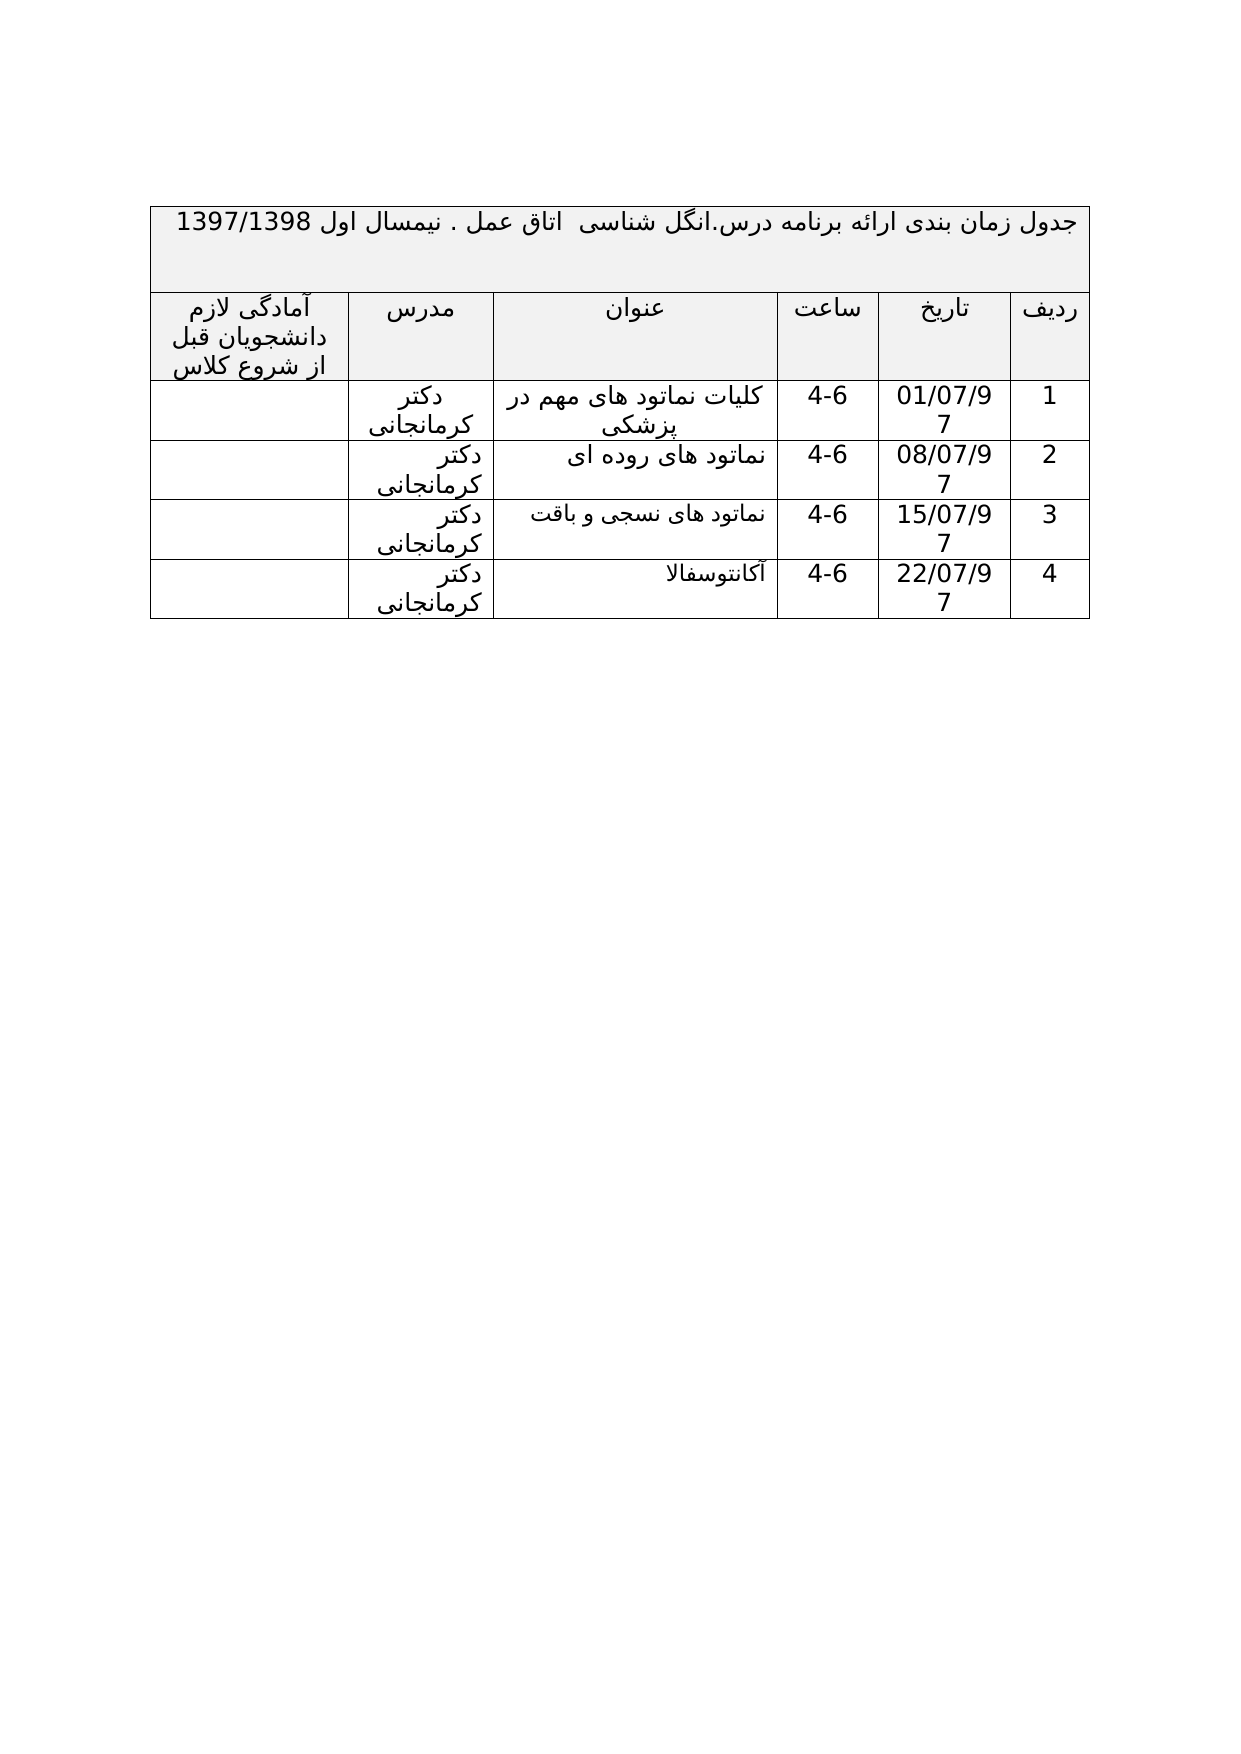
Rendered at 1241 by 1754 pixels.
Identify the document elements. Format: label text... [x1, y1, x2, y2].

table_cell مدرس [349, 293, 493, 380]
table_cell عنوان [494, 293, 777, 380]
table_cell 4-6 [778, 500, 878, 558]
table_cell آکانتوسفالا [494, 560, 777, 618]
table_cell 4-6 [778, 441, 878, 499]
table_header جدول زمان بندی ارائه برنامه درس.انگل شناسی اتاق عمل . نیمسال اول 1397/1398 [151, 207, 1089, 292]
table_cell [151, 500, 348, 558]
table_cell ردیف [1011, 293, 1089, 380]
table_cell 4 [1011, 560, 1089, 618]
table_cell 1 [1011, 381, 1089, 440]
table_cell 4-6 [778, 560, 878, 618]
table_cell [151, 441, 348, 499]
table_cell دکتر کرمانجانی [349, 500, 493, 558]
table_cell 3 [1011, 500, 1089, 558]
table_cell تاریخ [879, 293, 1010, 380]
table_cell 08/07/97 [879, 441, 1010, 499]
table_cell دکتر کرمانجانی [349, 560, 493, 618]
table_cell [151, 560, 348, 618]
table_cell نماتود های نسجی و باقت [494, 500, 777, 558]
table_cell 15/07/97 [879, 500, 1010, 558]
table_cell دکتر کرمانجانی [349, 381, 493, 440]
table_cell 4-6 [778, 381, 878, 440]
table_cell کلیات نماتود های مهم در پزشکی [494, 381, 777, 440]
table_cell نماتود های روده ای [494, 441, 777, 499]
table_cell [151, 381, 348, 440]
table_cell 01/07/97 [879, 381, 1010, 440]
table_cell آمادگی لازم دانشجویان قبل از شروع کلاس [151, 293, 348, 380]
table_cell 2 [1011, 441, 1089, 499]
table_cell 22/07/97 [879, 560, 1010, 618]
table_cell دکتر کرمانجانی [349, 441, 493, 499]
table_cell ساعت [778, 293, 878, 380]
